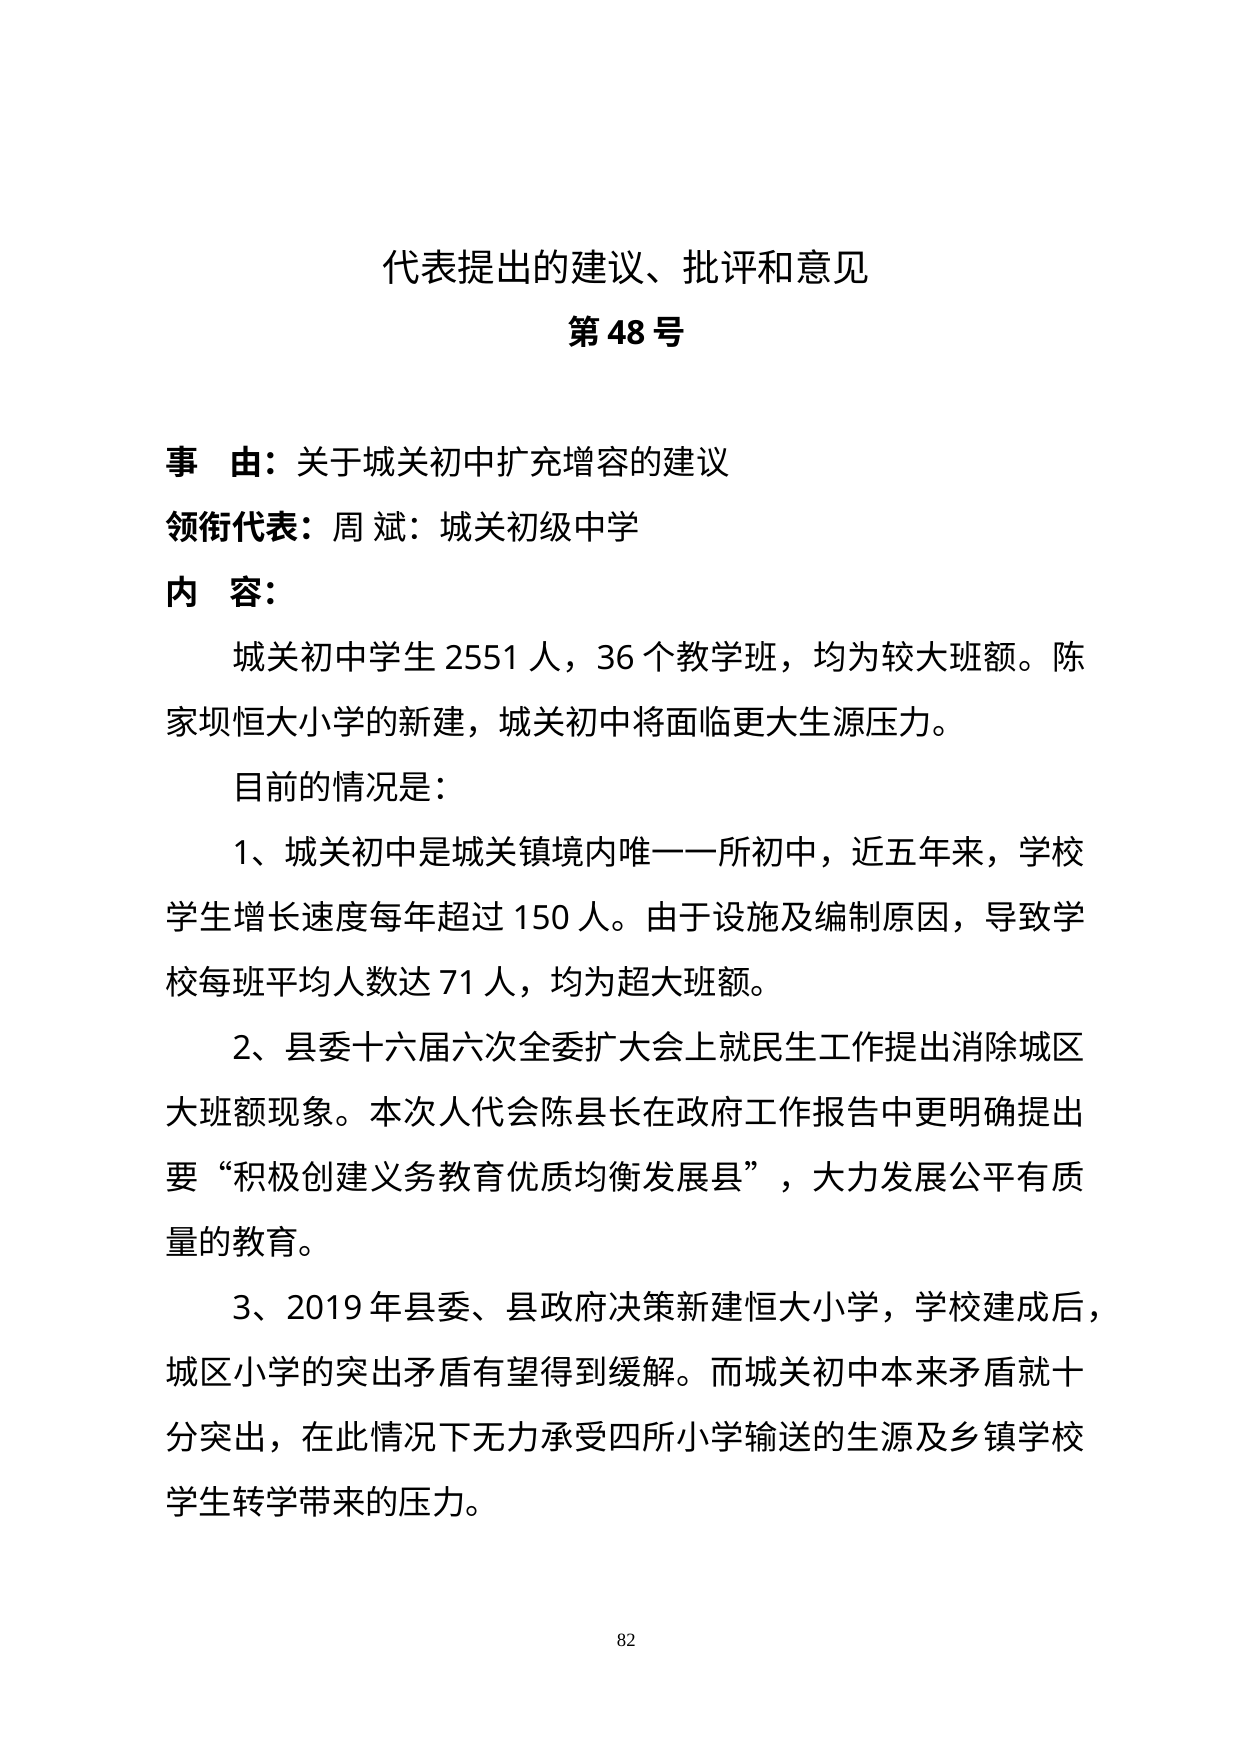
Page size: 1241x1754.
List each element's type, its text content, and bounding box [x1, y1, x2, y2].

text 内 容： [165, 558, 1087, 623]
text 代表提出的建议、批评和意见 [165, 233, 1087, 298]
text 领衔代表：周 斌：城关初级中学 [165, 493, 1087, 558]
text 事 由：关于城关初中扩充增容的建议 [165, 428, 1087, 493]
text 3、2019年县委、县政府决策新建恒大小学，学校建成后，城区小学的突出矛盾有望得到缓解。而城关初中本来矛盾就十分突出，在此情况下无力承受四所小学输送的生源及乡镇学校学生转学带来的压力。 [165, 1273, 1087, 1533]
text 2、县委十六届六次全委扩大会上就民生工作提出消除城区大班额现象。本次人代会陈县长在政府工作报告中更明确提出要“积极创建义务教育优质均衡发展县”，大力发展公平有质量的教育。 [165, 1013, 1087, 1273]
text 第48号 [165, 298, 1087, 363]
text 目前的情况是： [165, 753, 1087, 818]
text 城关初中学生2551人，36个教学班，均为较大班额。陈家坝恒大小学的新建，城关初中将面临更大生源压力。 [165, 623, 1087, 753]
text 1、城关初中是城关镇境内唯一一所初中，近五年来，学校学生增长速度每年超过150人。由于设施及编制原因，导致学校每班平均人数达71人，均为超大班额。 [165, 818, 1087, 1013]
